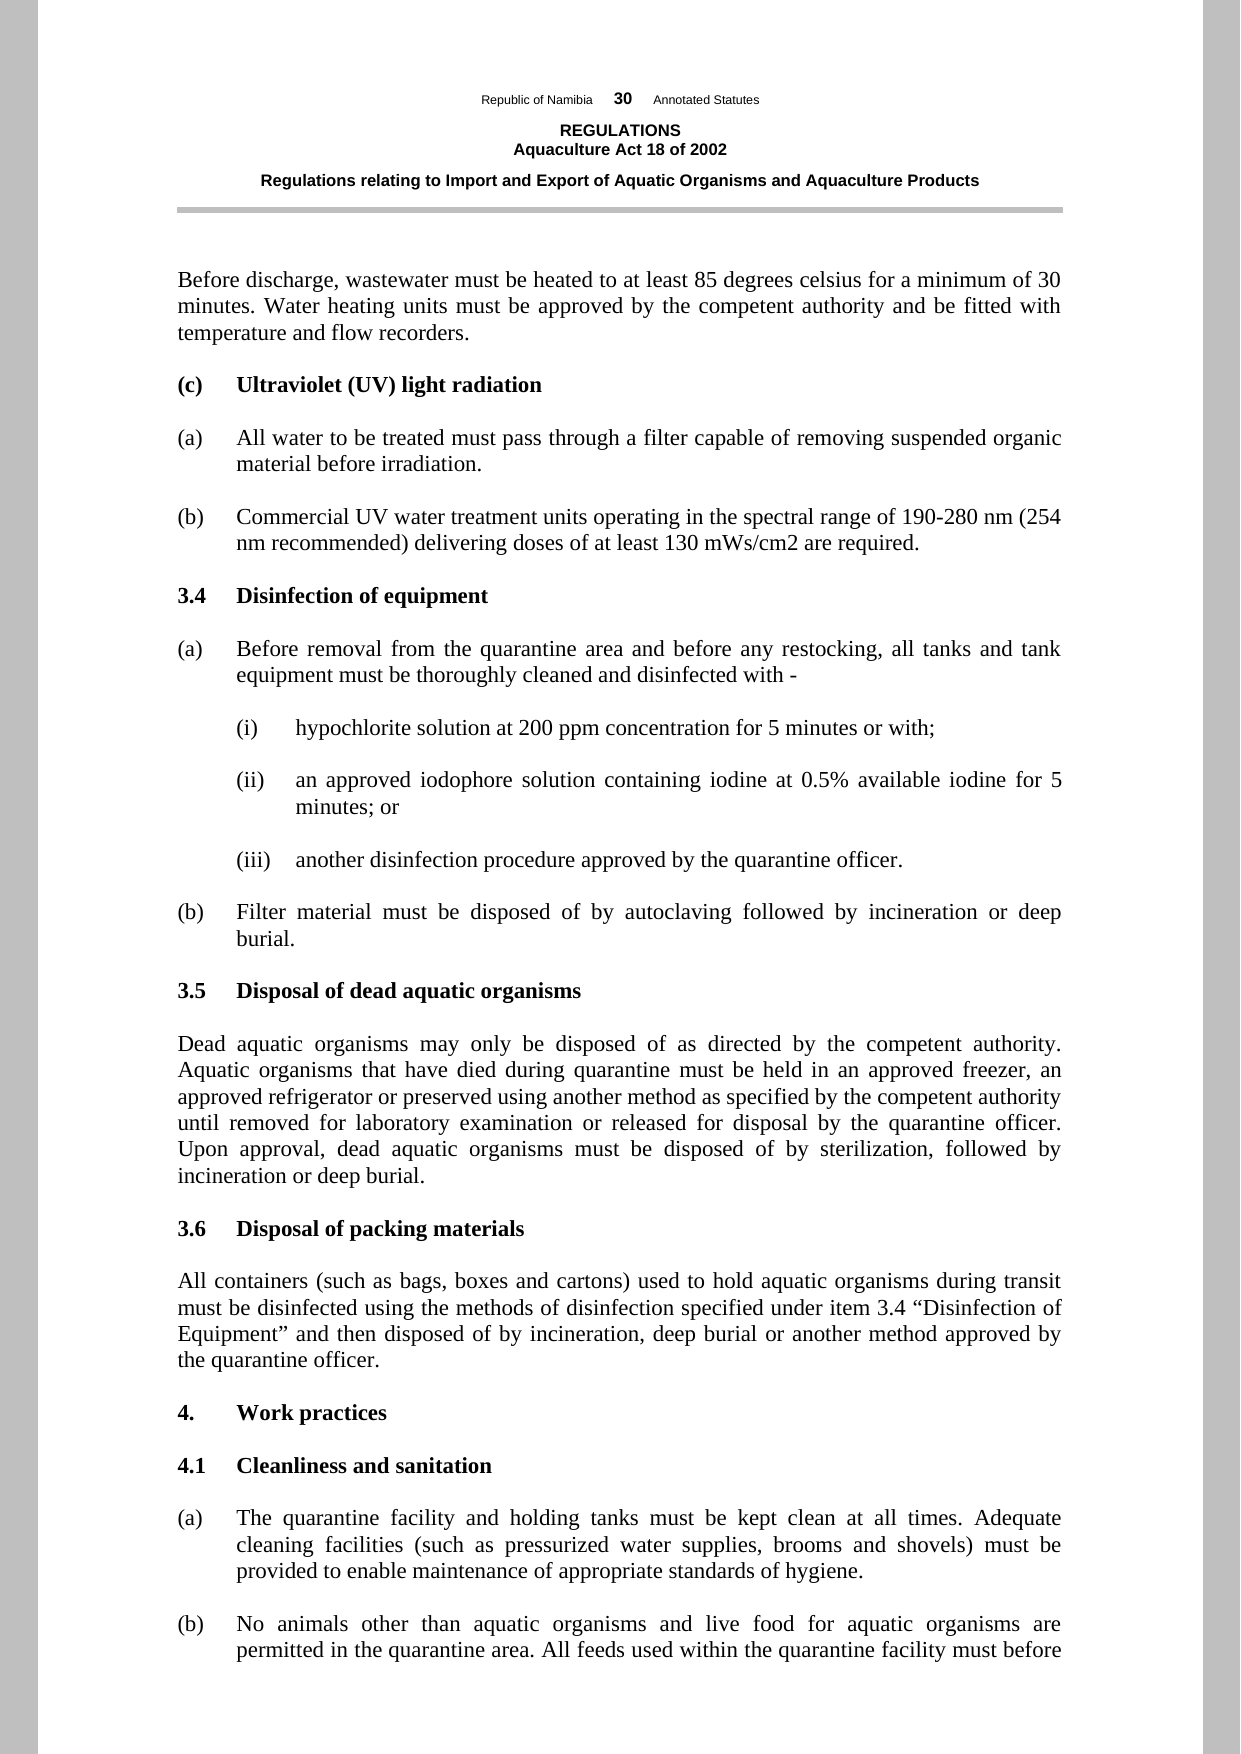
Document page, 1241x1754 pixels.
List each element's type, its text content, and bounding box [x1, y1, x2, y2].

text (b) Filter material must be disposed of by autoclaving followed by incineration or deep burial. [177, 898, 1063, 951]
text 4.1 Cleanliness and sanitation [177, 1452, 1063, 1478]
text (a) Before removal from the quarantine area and before any restocking, all tanks and tank equipment must be thoroughly cleaned and disinfected with - [177, 635, 1063, 687]
text (ii) an approved iodophore solution containing iodine at 0.5% available iodine for 5 minutes; or [236, 767, 1063, 819]
text 3.4 Disinfection of equipment [177, 582, 1063, 608]
text (i) hypochlorite solution at 200 ppm concentration for 5 minutes or with; [236, 714, 1063, 740]
text (iii) another disinfection procedure approved by the quarantine officer. [236, 846, 1063, 872]
text Before discharge, wastewater must be heated to at least 85 degrees celsius for a minimum of 30 minutes. Water heating units must be approved by the competent authority and be fitted with temperature and flow recorders. [177, 266, 1063, 345]
text 4. Work practices [177, 1399, 1063, 1425]
text Dead aquatic organisms may only be disposed of as directed by the competent authority. Aquatic organisms that have died during quarantine must be held in an approved freezer, an approved refrigerator or preserved using another method as specified by the competent authority until removed for laboratory examination or released for disposal by the quarantine officer. Upon approval, dead aquatic organisms must be disposed of by sterilization, followed by incineration or deep burial. [177, 1030, 1063, 1188]
text (b) Commercial UV water treatment units operating in the spectral range of 190-280 nm (254 nm recommended) delivering doses of at least 130 mWs/cm2 are required. [177, 503, 1063, 556]
text (a) The quarantine facility and holding tanks must be kept clean at all times. Adequate cleaning facilities (such as pressurized water supplies, brooms and shovels) must be provided to enable maintenance of appropriate standards of hygiene. [177, 1504, 1063, 1583]
text (a) All water to be treated must pass through a filter capable of removing suspended organic material before irradiation. [177, 424, 1063, 477]
text (c) Ultraviolet (UV) light radiation [177, 371, 1063, 398]
text 3.5 Disposal of dead aquatic organisms [177, 977, 1063, 1004]
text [177, 1610, 1063, 1663]
text 3.6 Disposal of packing materials [177, 1214, 1063, 1241]
text All containers (such as bags, boxes and cartons) used to hold aquatic organisms during transit must be disinfected using the methods of disinfection specified under item 3.4 “Disinfection of Equipment” and then disposed of by incineration, deep burial or another method approved by the quarantine officer. [177, 1267, 1063, 1373]
